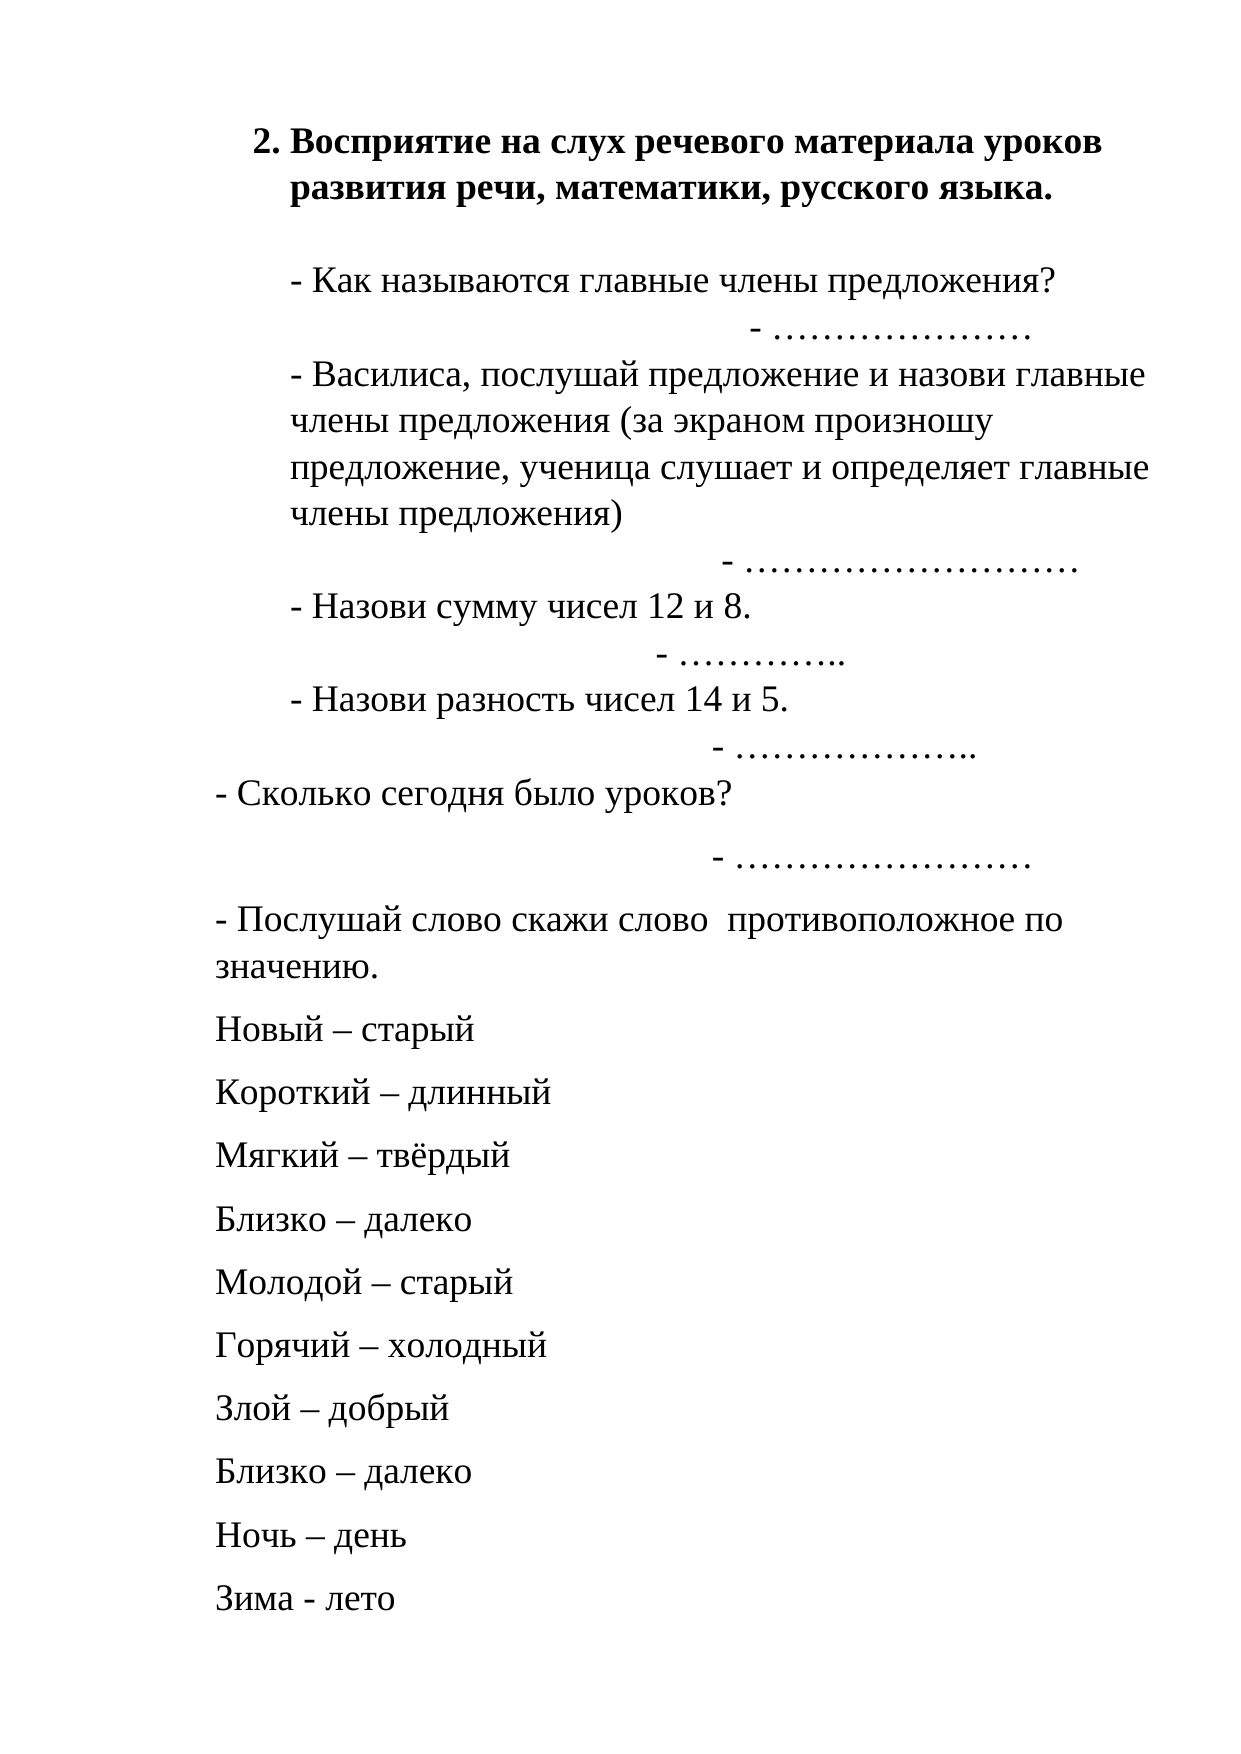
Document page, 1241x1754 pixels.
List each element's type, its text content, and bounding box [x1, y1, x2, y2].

text Зима - лето [215, 1575, 1152, 1618]
text - ……………………… [290, 537, 1152, 580]
list Восприятие на слух речевого материала уроков развития речи, математики, русского языка. [252, 118, 1152, 208]
text - Назови разность чисел 14 и 5. [290, 677, 1152, 720]
text - Назови сумму чисел 12 и 8. [290, 584, 1152, 627]
text Злой – добрый [215, 1386, 1152, 1429]
text Близко – далеко [215, 1196, 1152, 1239]
text - Как называются главные члены предложения? [290, 258, 1152, 301]
text - …………………… [215, 833, 1152, 876]
text Горячий – холодный [215, 1322, 1152, 1366]
text Мягкий – твёрдый [215, 1133, 1152, 1176]
text - Василиса, послушай предложение и назови главные члены предложения (за экраном произношу предложение, ученица слушает и определяет главные члены предложения) [290, 351, 1152, 534]
text - ………….. [290, 630, 1152, 673]
text - ………………… [290, 304, 1152, 347]
text - ……………….. [290, 723, 1152, 767]
text Близко – далеко [215, 1449, 1152, 1492]
text Новый – старый [215, 1006, 1152, 1049]
text Ночь – день [215, 1512, 1152, 1555]
text - Сколько сегодня было уроков? [215, 770, 1152, 813]
text Молодой – старый [215, 1259, 1152, 1302]
text - Послушай слово скажи слово противоположное по значению. [215, 896, 1152, 986]
text Короткий – длинный [215, 1069, 1152, 1113]
